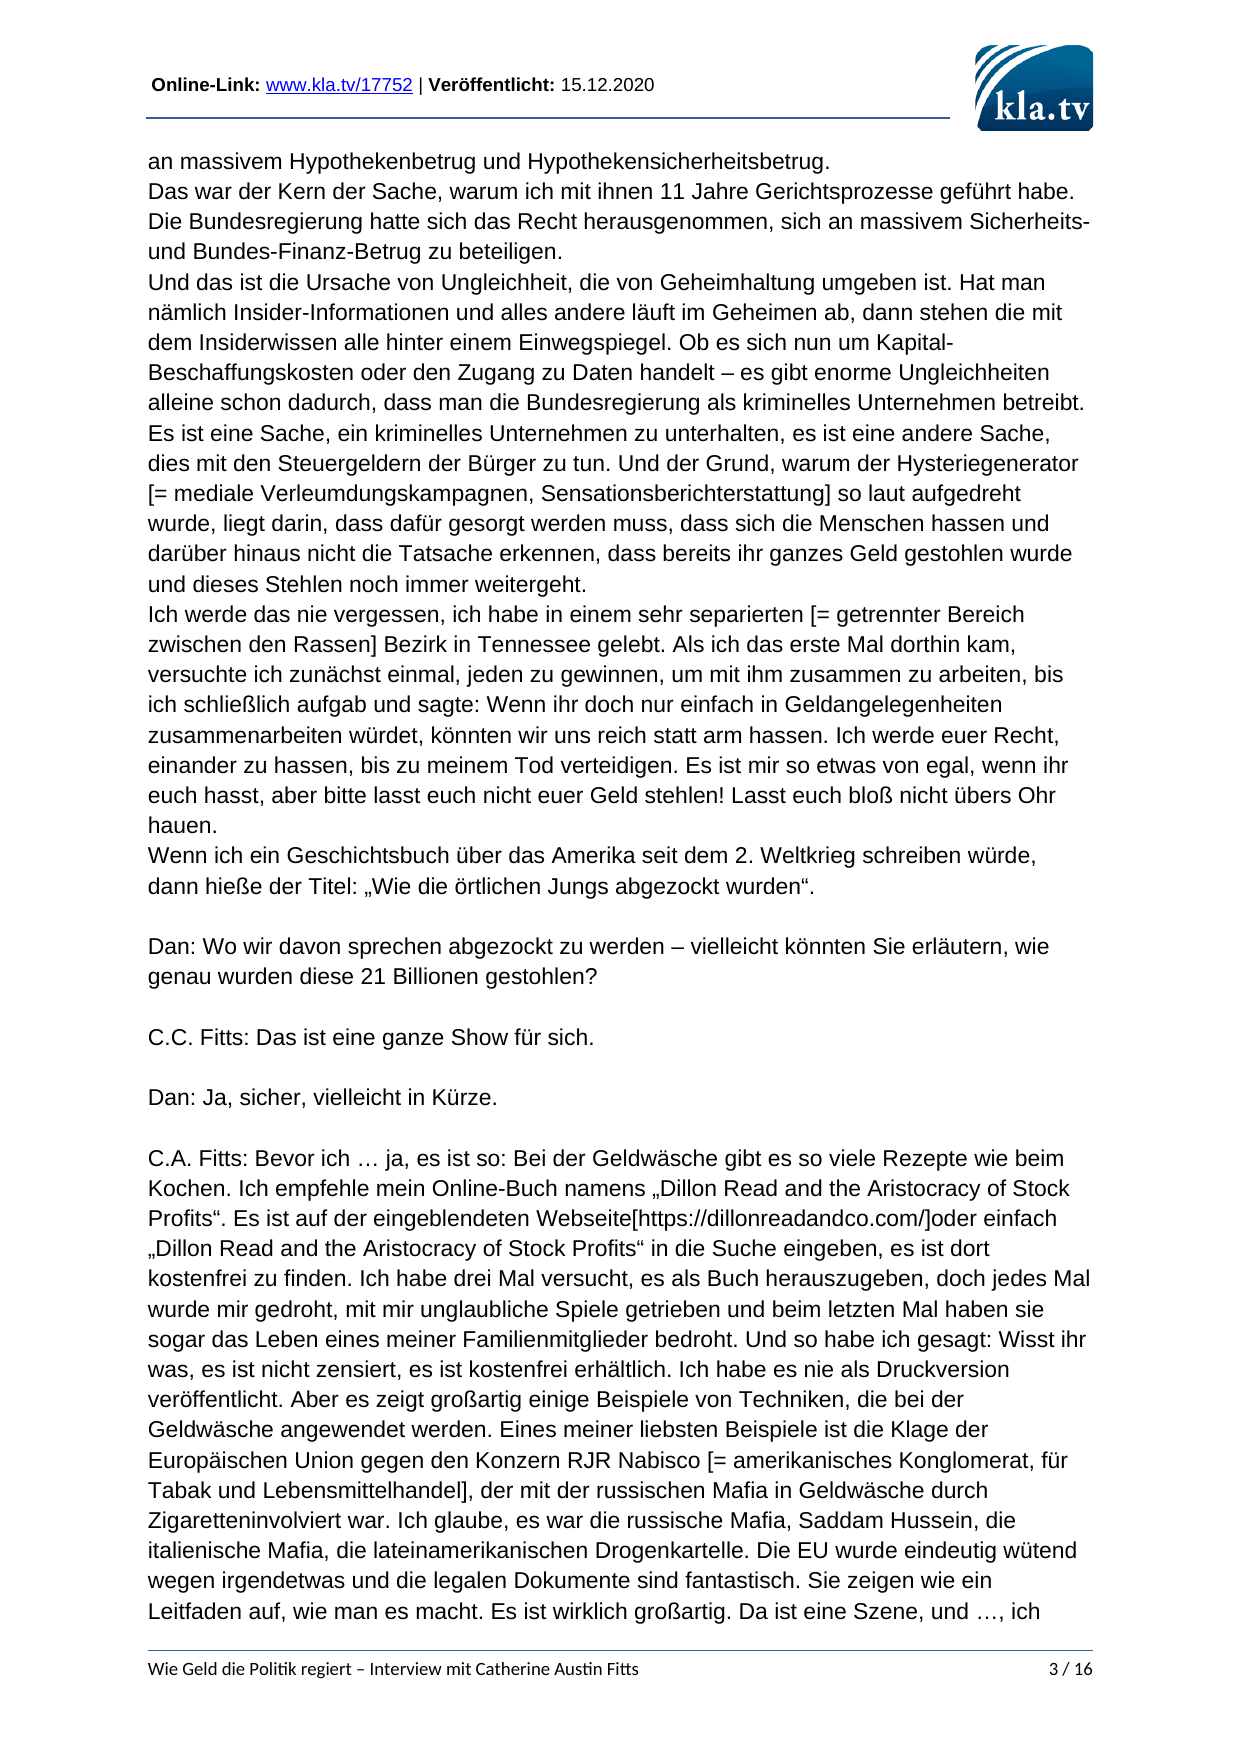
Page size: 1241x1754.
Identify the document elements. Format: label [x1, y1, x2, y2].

text [148, 148, 1093, 1624]
